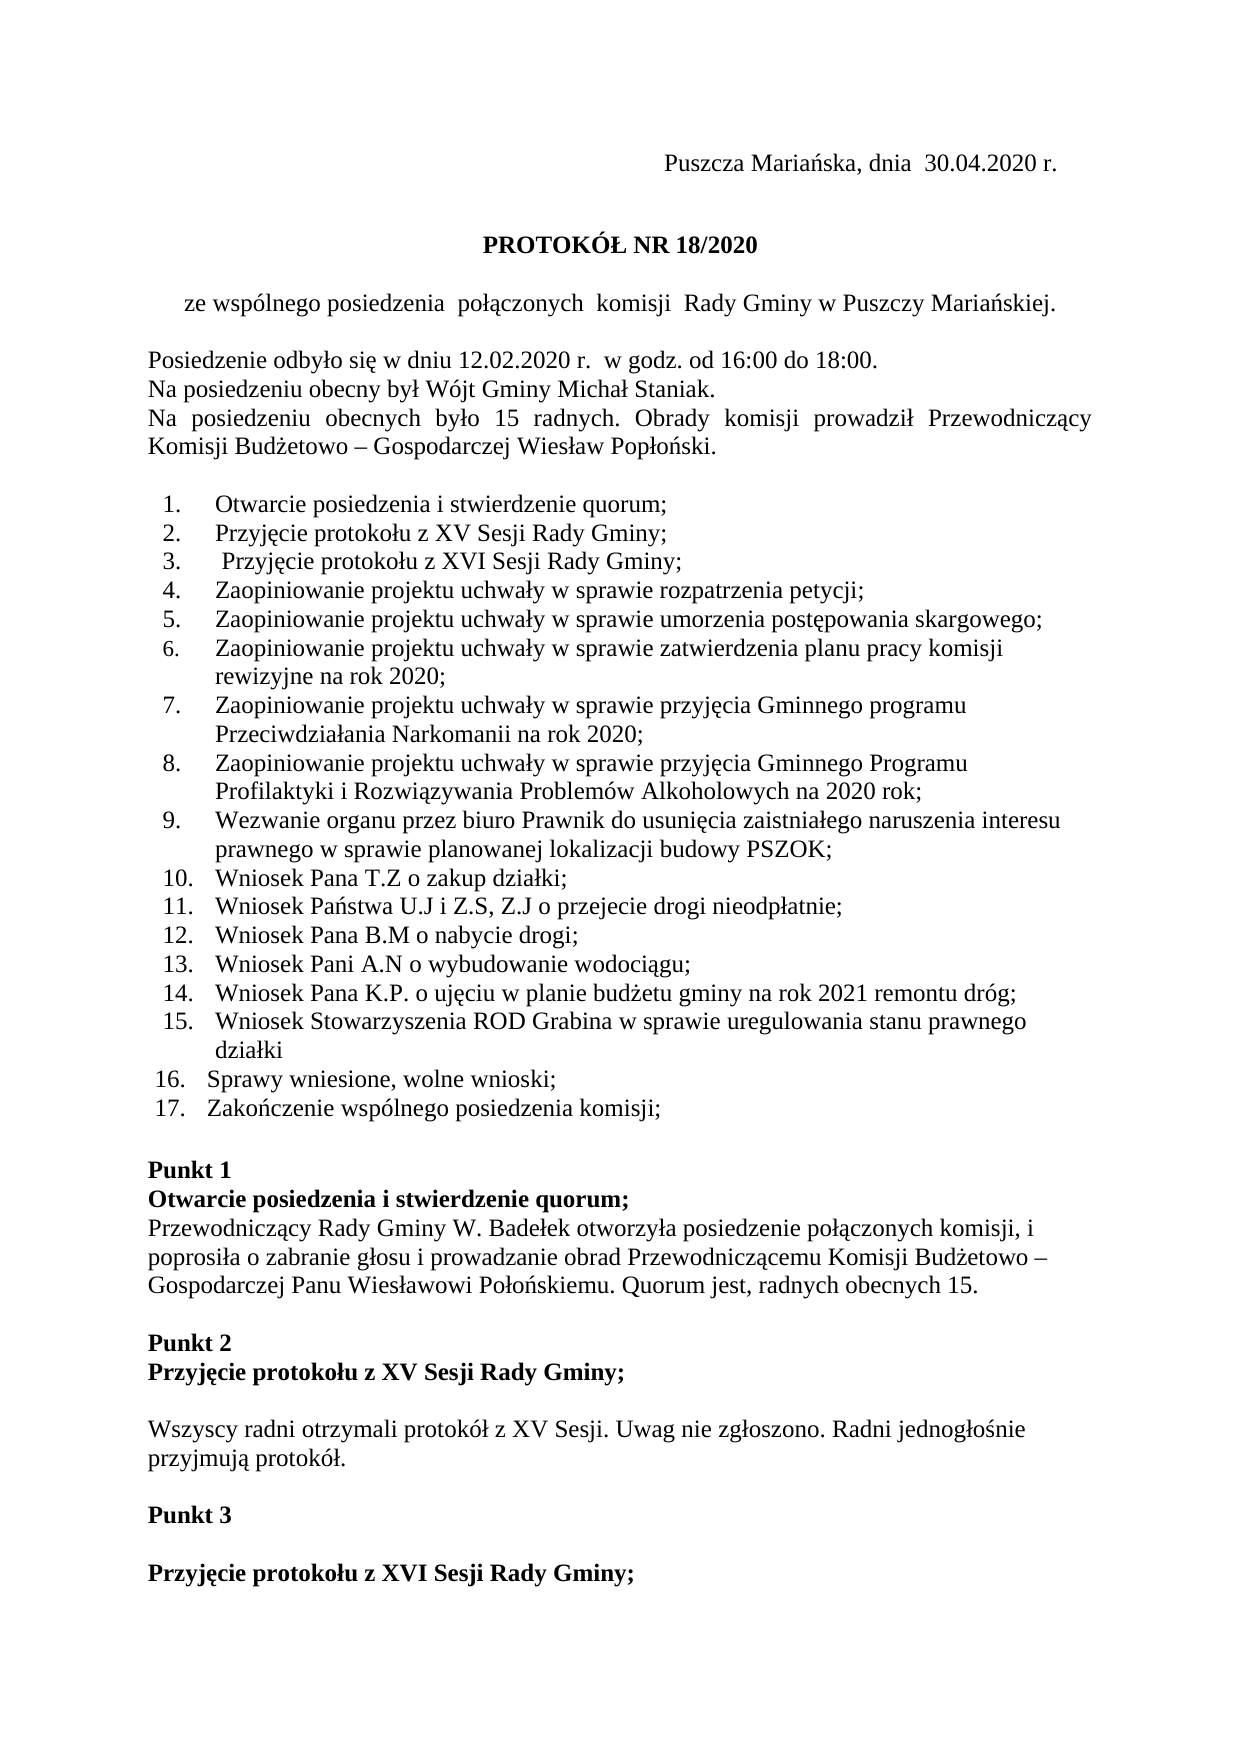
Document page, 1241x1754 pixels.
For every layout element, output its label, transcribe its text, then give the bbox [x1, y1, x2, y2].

list Wezwanie organu przez biuro Prawnik do usunięcia zaistniałego naruszenia interesu prawnego w sprawie planowanej lokalizacji budowy PSZOK; [162, 805, 1093, 863]
text Przewodniczący Rady Gminy W. Badełek otworzyła posiedzenie połączonych komisji, i poprosiła o zabranie głosu i prowadzanie obrad Przewodniczącemu Komisji Budżetowo – Gospodarczej Panu Wiesławowi Połońskiemu. Quorum jest, radnych obecnych 15. [148, 1213, 1093, 1299]
list Wniosek Pana B.M o nabycie drogi; [162, 920, 1093, 949]
text Posiedzenie odbyło się w dniu 12.02.2020 r. w godz. od 16:00 do 18:00. [148, 345, 1093, 374]
list Zakończenie wspólnego posiedzenia komisji; [154, 1093, 1093, 1121]
list Zaopiniowanie projektu uchwały w sprawie przyjęcia Gminnego programu Przeciwdziałania Narkomanii na rok 2020; [162, 690, 1093, 748]
list Zaopiniowanie projektu uchwały w sprawie umorzenia postępowania skargowego; [162, 604, 1093, 633]
text PROTOKÓŁ NR 18/2020 [148, 230, 1093, 259]
text Punkt 2 Przyjęcie protokołu z XV Sesji Rady Gminy; [148, 1328, 1093, 1386]
list Przyjęcie protokołu z XVI Sesji Rady Gminy; [162, 546, 1093, 575]
text Punkt 3 [148, 1501, 1093, 1529]
list Sprawy wniesione, wolne wnioski; [154, 1064, 1093, 1093]
text Przyjęcie protokołu z XVI Sesji Rady Gminy; [148, 1558, 1093, 1587]
text ze wspólnego posiedzenia połączonych komisji Rady Gminy w Puszczy Mariańskiej. [148, 288, 1093, 316]
text Punkt 1 [148, 1156, 1093, 1184]
list Zaopiniowanie projektu uchwały w sprawie rozpatrzenia petycji; [162, 575, 1093, 604]
list Wniosek Pani A.N o wybudowanie wodociągu; [162, 949, 1093, 978]
list Wniosek Pana T.Z o zakup działki; [162, 863, 1093, 891]
list Wniosek Pana K.P. o ujęciu w planie budżetu gminy na rok 2021 remontu dróg; [162, 978, 1093, 1006]
list Wniosek Państwa U.J i Z.S, Z.J o przejecie drogi nieodpłatnie; [162, 891, 1093, 920]
list Wniosek Stowarzyszenia ROD Grabina w sprawie uregulowania stanu prawnego działki [162, 1006, 1093, 1064]
text Otwarcie posiedzenia i stwierdzenie quorum; [148, 1184, 1093, 1213]
text Puszcza Mariańska, dnia 30.04.2020 r. [590, 148, 1093, 176]
text Wszyscy radni otrzymali protokół z XV Sesji. Uwag nie zgłoszono. Radni jednogłośnie przyjmują protokół. [148, 1414, 1093, 1472]
list Zaopiniowanie projektu uchwały w sprawie zatwierdzenia planu pracy komisji rewizyjne na rok 2020; [162, 633, 1093, 690]
list Przyjęcie protokołu z XV Sesji Rady Gminy; [162, 518, 1093, 546]
text Na posiedzeniu obecny był Wójt Gminy Michał Staniak. [148, 374, 1093, 403]
list Zaopiniowanie projektu uchwały w sprawie przyjęcia Gminnego Programu Profilaktyki i Rozwiązywania Problemów Alkoholowych na 2020 rok; [162, 748, 1093, 805]
list Otwarcie posiedzenia i stwierdzenie quorum; [162, 489, 1093, 518]
text Na posiedzeniu obecnych było 15 radnych. Obrady komisji prowadził Przewodniczący Komisji Budżetowo – Gospodarczej Wiesław Popłoński. [148, 403, 1093, 460]
